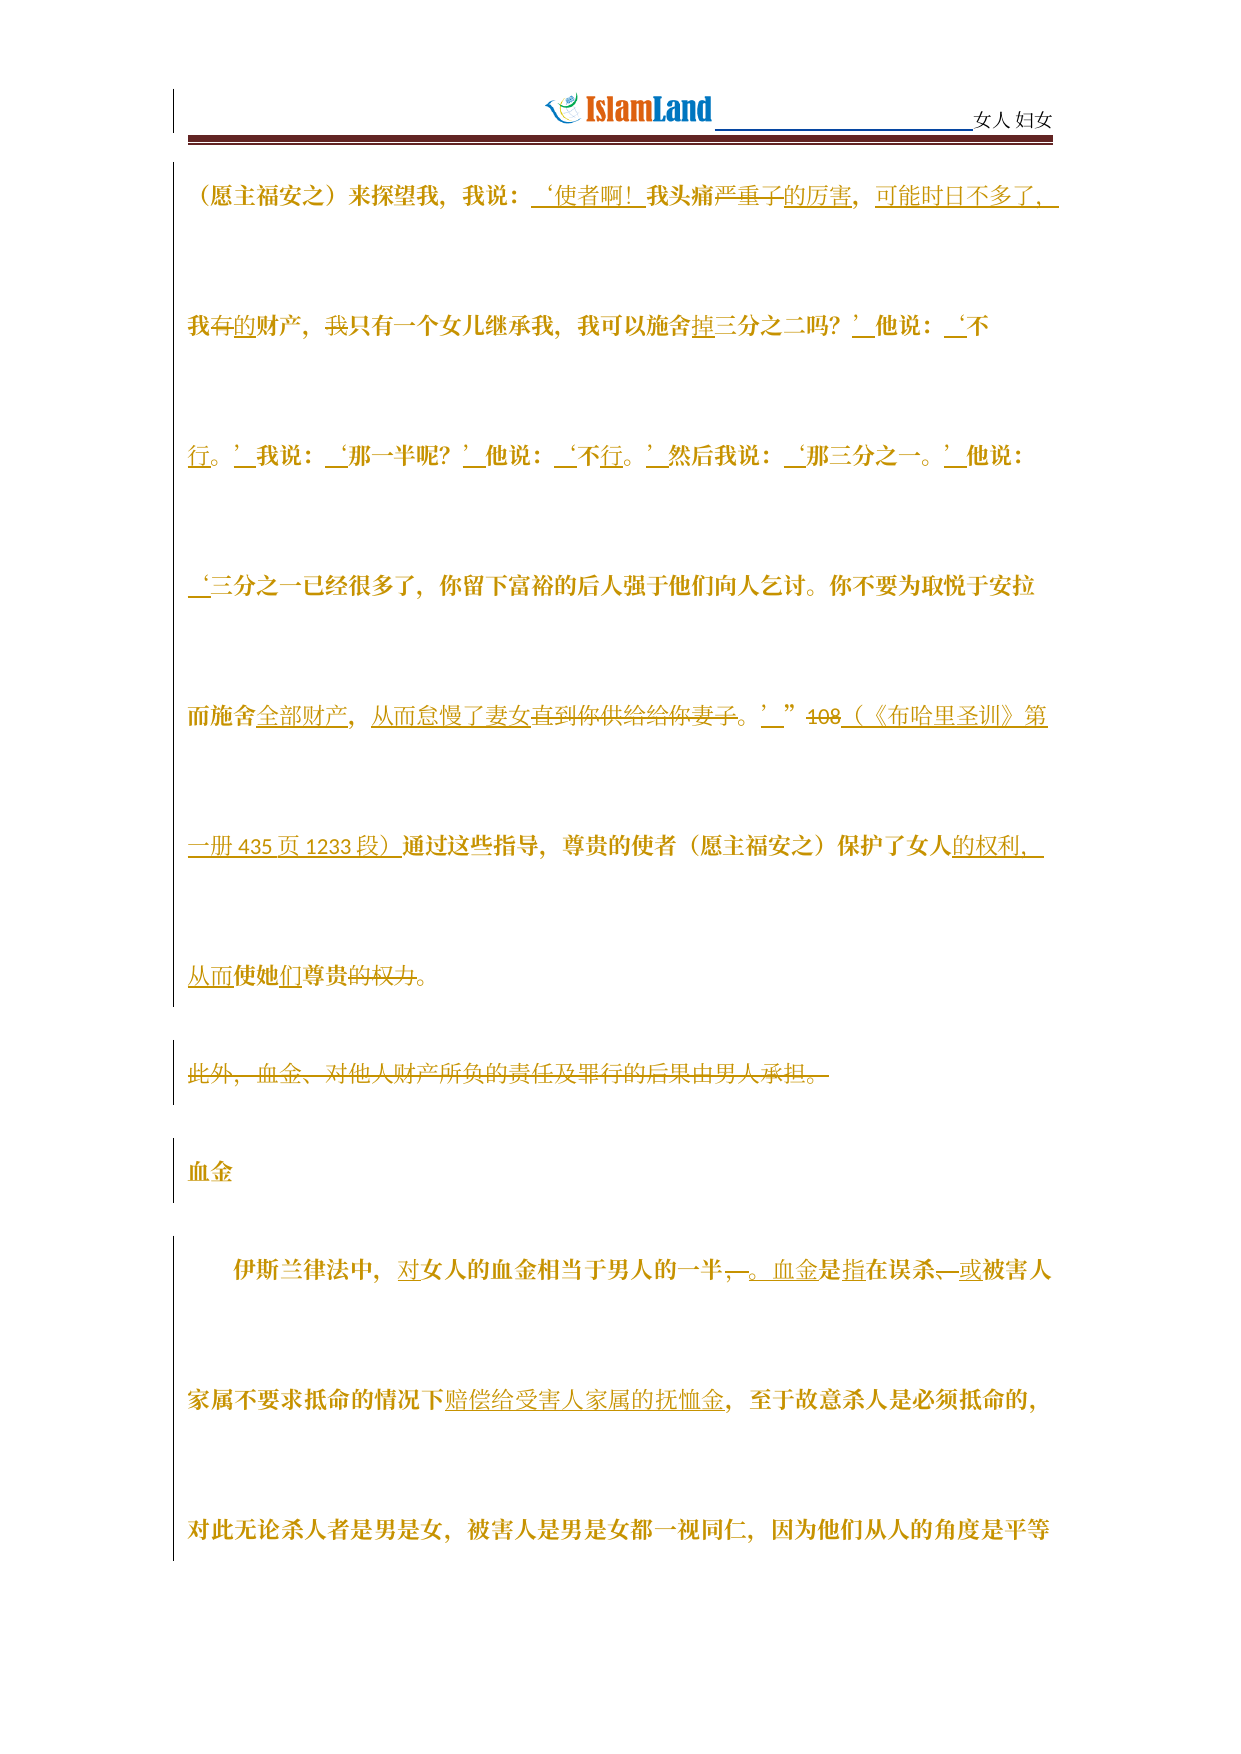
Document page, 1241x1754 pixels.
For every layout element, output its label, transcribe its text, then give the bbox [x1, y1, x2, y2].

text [187, 1236, 1053, 1561]
picture [542, 88, 715, 128]
list 血金 [187, 1138, 1053, 1203]
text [187, 162, 1053, 1007]
